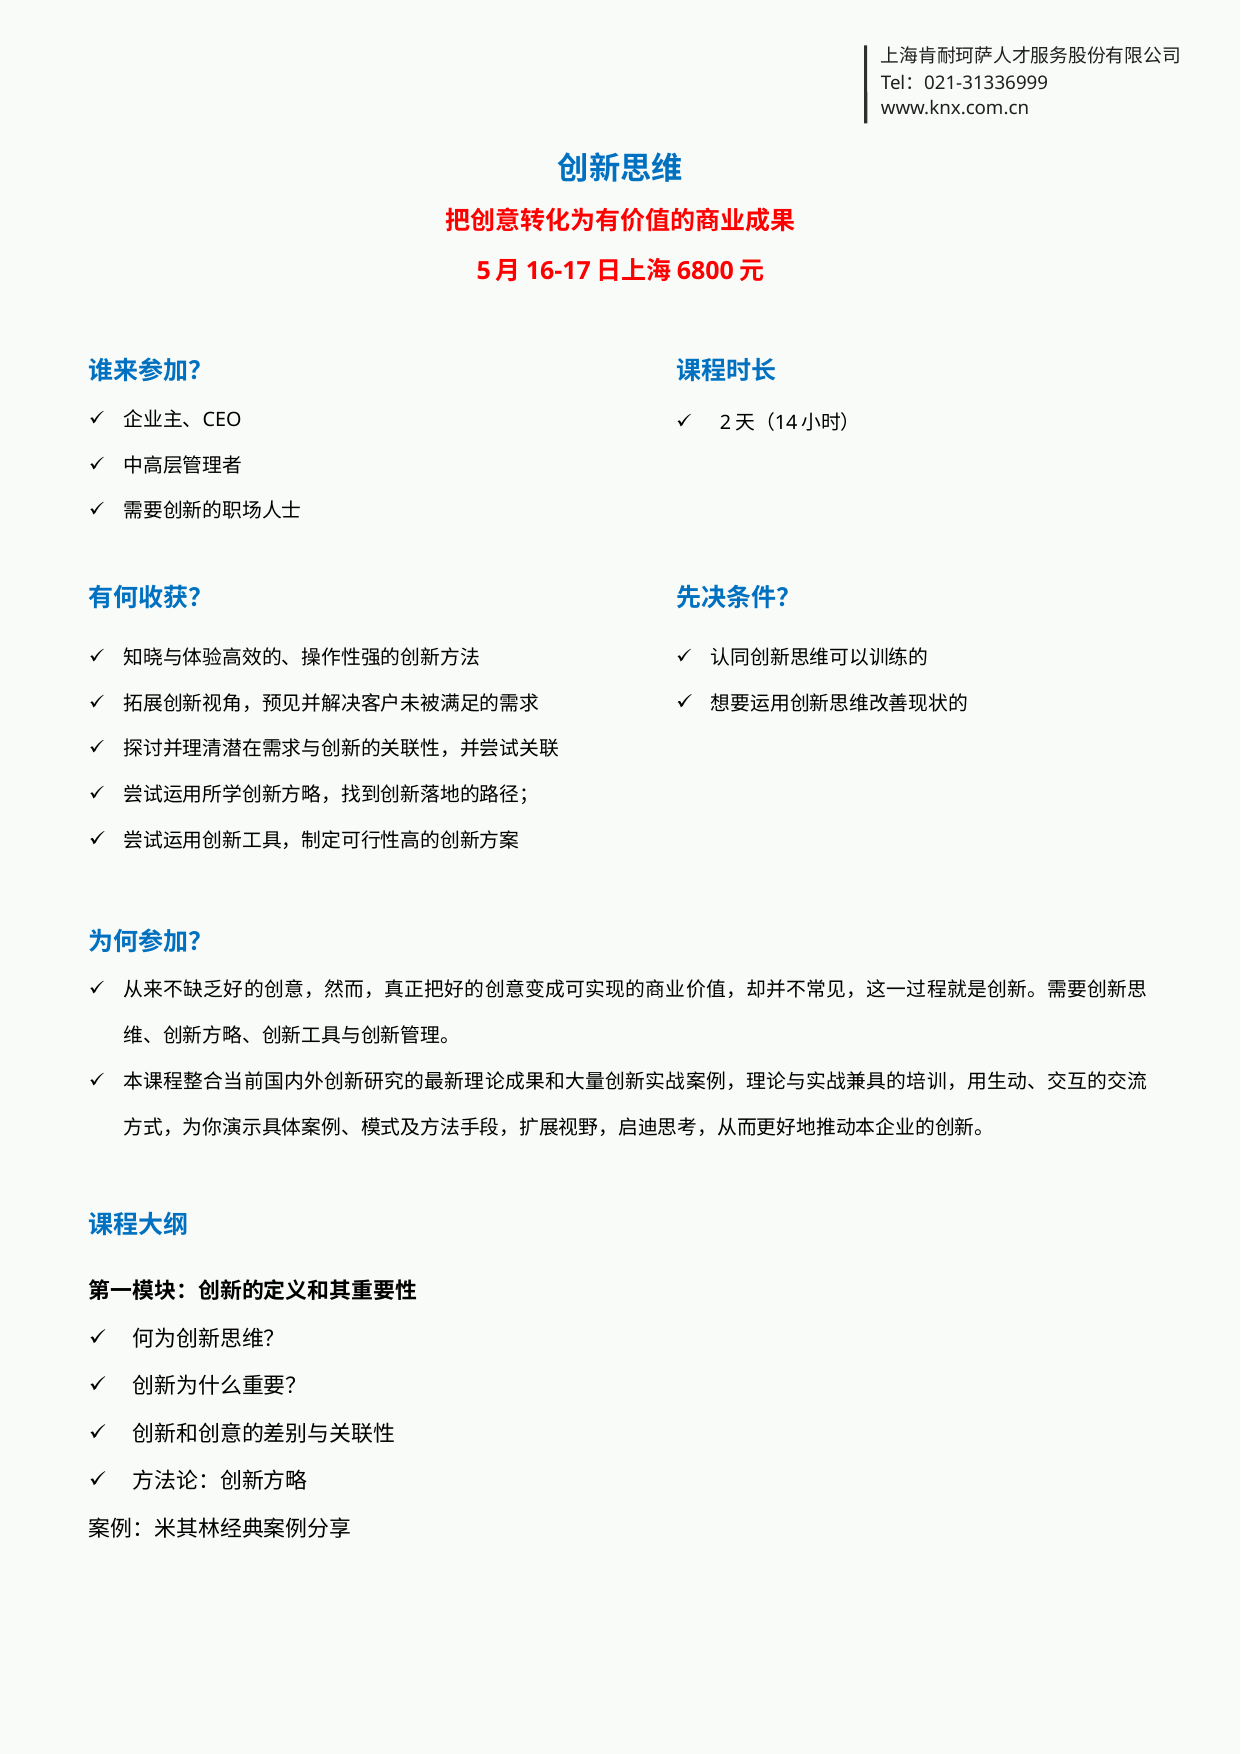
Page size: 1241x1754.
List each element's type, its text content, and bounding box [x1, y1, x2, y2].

table_header 谁来参加？ [78, 340, 664, 389]
table_cell 企业主、CEO 中高层管理者 需要创新的职场人士 [78, 390, 664, 577]
list 从来不缺乏好的创意，然而，真正把好的创意变成可实现的商业价值，却并不常见，这一过程就是创新。需要创新思维、创新方略、创新工具与创新管理。 [89, 960, 1152, 1052]
list 方法论：创新方略 [89, 1463, 1152, 1495]
text 案例：米其林经典案例分享 [89, 1511, 1152, 1542]
list 创新和创意的差别与关联性 [89, 1416, 1152, 1447]
list 何为创新思维？ [89, 1321, 1152, 1352]
table_cell 为何参加？ [78, 910, 1137, 960]
list 创新为什么重要？ [89, 1368, 1152, 1400]
list 本课程整合当前国内外创新研究的最新理论成果和大量创新实战案例，理论与实战兼具的培训，用生动、交互的交流方式，为你演示具体案例、模式及方法手段，扩展视野，启迪思考，从而更好地推动本企业的创新。 [89, 1052, 1152, 1143]
text 5月16-17日上海 6800元 [89, 239, 1152, 289]
table_cell 知晓与体验高效的、操作性强的创新方法 拓展创新视角，预见并解决客户未被满足的需求 探讨并理清潜在需求与创新的关联性，并尝试关联 尝试运用所学创新方略，找到创新落地的路径； 尝试运用创新工具，制定可行性高的创新方案 [78, 628, 664, 910]
table_cell 认同创新思维可以训练的 想要运用创新思维改善现状的 [665, 628, 1137, 910]
table_cell 有何收获？ [78, 577, 664, 627]
table_header 课程时长 [665, 340, 1137, 389]
text 第一模块：创新的定义和其重要性 [89, 1273, 1152, 1305]
text 把创意转化为有价值的商业成果 [89, 189, 1152, 239]
text 课程大纲 [89, 1193, 1152, 1243]
table_cell 2天（14小时） [665, 390, 1137, 577]
table_cell 先决条件？ [665, 577, 1137, 627]
text 创新思维 [89, 139, 1152, 189]
